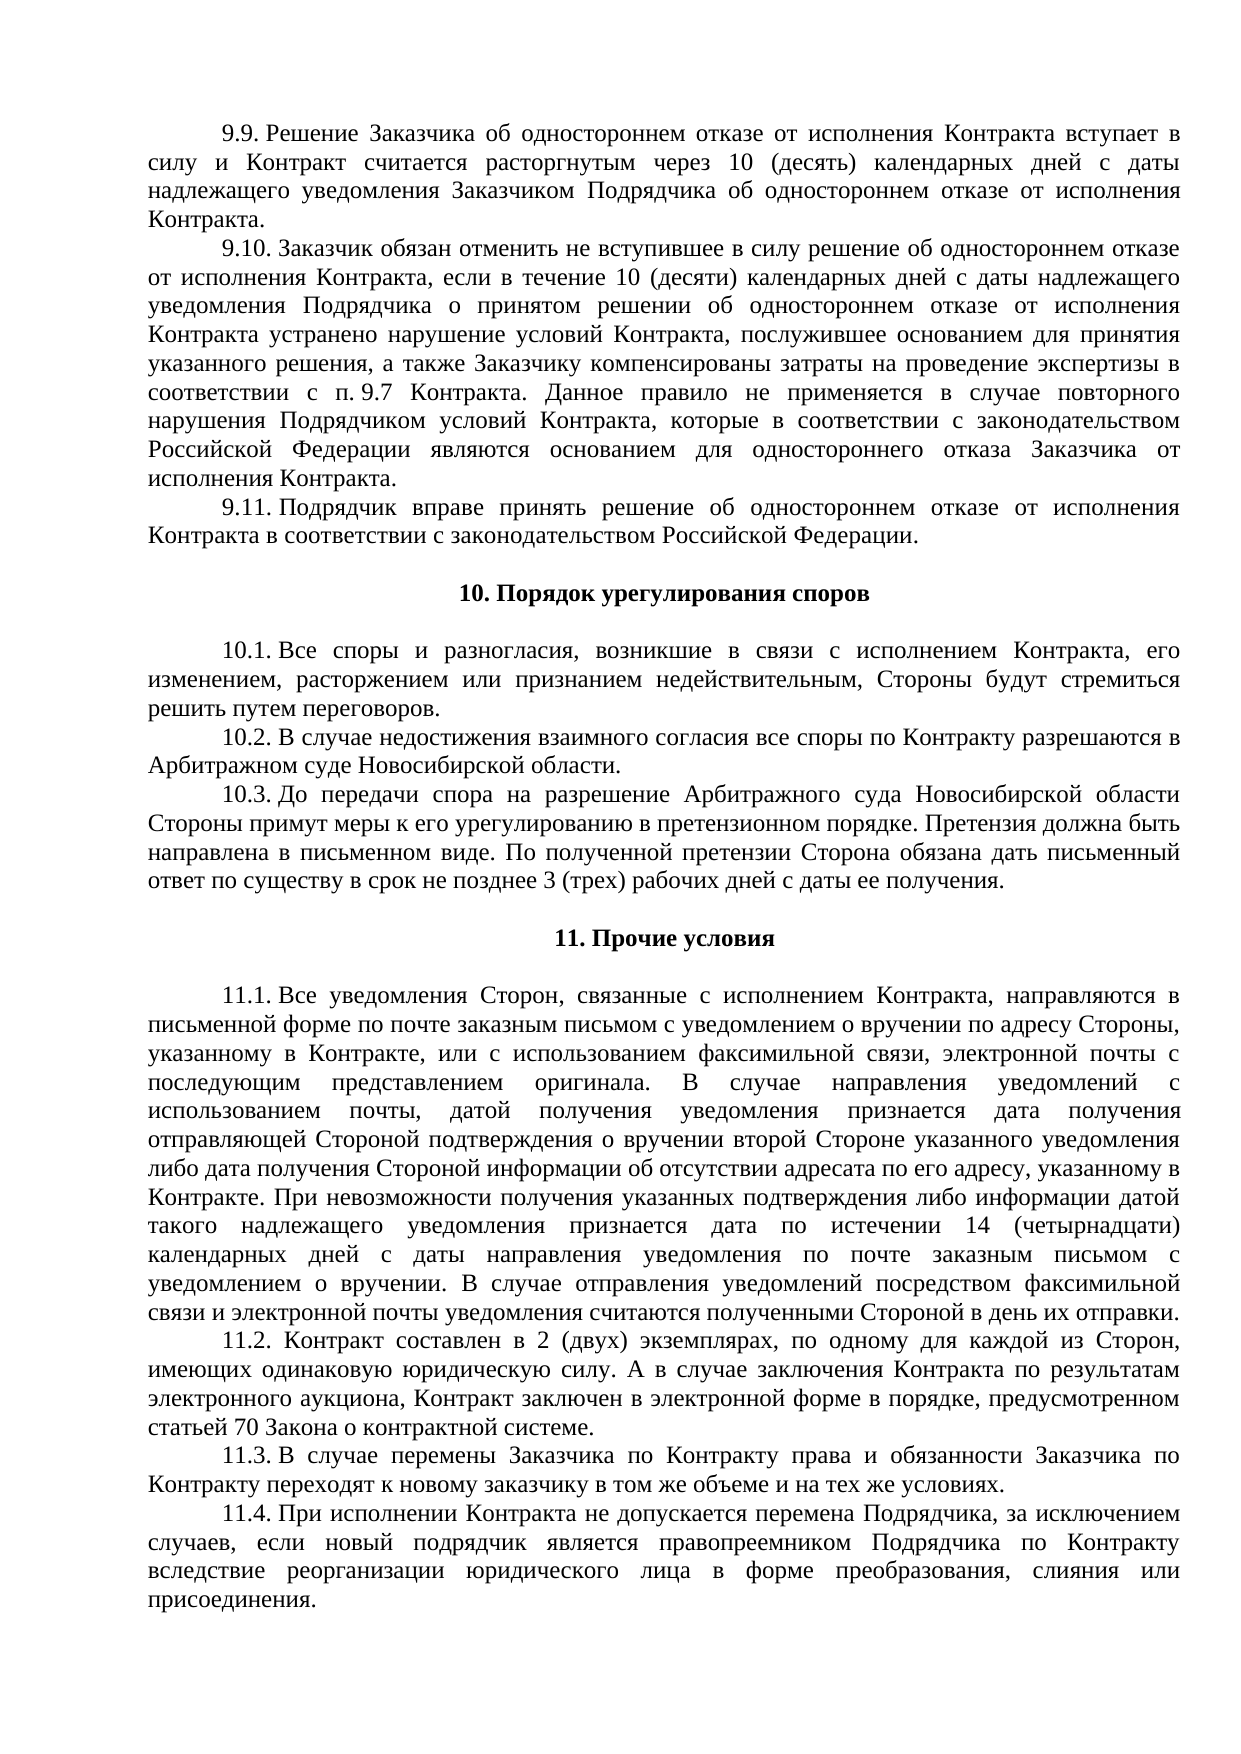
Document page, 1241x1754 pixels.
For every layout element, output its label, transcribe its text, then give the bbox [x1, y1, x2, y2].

text 10. Порядок урегулирования споров [148, 578, 1181, 607]
text 9.11. Подрядчик вправе принять решение об одностороннем отказе от исполнения Контракта в соответствии с законодательством Российской Федерации. [148, 492, 1181, 549]
text 10.1. Все споры и разногласия, возникшие в связи с исполнением Контракта, его изменением, расторжением или признанием недействительным, Стороны будут стремиться решить путем переговоров. [148, 636, 1181, 722]
text 11.3. В случае перемены Заказчика по Контракту права и обязанности Заказчика по Контракту переходят к новому заказчику в том же объеме и на тех же условиях. [148, 1441, 1181, 1498]
text 11. Прочие условия [148, 923, 1181, 952]
text 11.1. Все уведомления Сторон, связанные с исполнением Контракта, направляются в письменной форме по почте заказным письмом с уведомлением о вручении по адресу Стороны, указанному в Контракте, или с использованием факсимильной связи, электронной почты с последующим представлением оригинала. В случае направления уведомлений с использованием почты, датой получения уведомления признается дата получения отправляющей Стороной подтверждения о вручении второй Стороне указанного уведомления либо дата получения Стороной информации об отсутствии адресата по его адресу, указанному в Контракте. При невозможности получения указанных подтверждения либо информации датой такого надлежащего уведомления признается дата по истечении 14 (четырнадцати) календарных дней с даты направления уведомления по почте заказным письмом с уведомлением о вручении. В случае отправления уведомлений посредством факсимильной связи и электронной почты уведомления считаются полученными Стороной в день их отправки. [148, 981, 1181, 1326]
text 11.4. При исполнении Контракта не допускается перемена Подрядчика, за исключением случаев, если новый подрядчик является правопреемником Подрядчика по Контракту вследствие реорганизации юридического лица в форме преобразования, слияния или присоединения. [148, 1498, 1181, 1613]
text 10.3. До передачи спора на разрешение Арбитражного суда Новосибирской области Стороны примут меры к его урегулированию в претензионном порядке. Претензия должна быть направлена в письменном виде. По полученной претензии Сторона обязана дать письменный ответ по существу в срок не позднее 3 (трех) рабочих дней с даты ее получения. [148, 779, 1181, 894]
text 9.9. Решение Заказчика об одностороннем отказе от исполнения Контракта вступает в силу и Контракт считается расторгнутым через 10 (десять) календарных дней с даты надлежащего уведомления Заказчиком Подрядчика об одностороннем отказе от исполнения Контракта. [148, 118, 1181, 233]
text 9.10. Заказчик обязан отменить не вступившее в силу решение об одностороннем отказе от исполнения Контракта, если в течение 10 (десяти) календарных дней с даты надлежащего уведомления Подрядчика о принятом решении об одностороннем отказе от исполнения Контракта устранено нарушение условий Контракта, послужившее основанием для принятия указанного решения, а также Заказчику компенсированы затраты на проведение экспертизы в соответствии с п. 9.7 Контракта. Данное правило не применяется в случае повторного нарушения Подрядчиком условий Контракта, которые в соответствии с законодательством Российской Федерации являются основанием для одностороннего отказа Заказчика от исполнения Контракта. [148, 233, 1181, 492]
text 11.2. Контракт составлен в 2 (двух) экземплярах, по одному для каждой из Сторон, имеющих одинаковую юридическую силу. А в случае заключения Контракта по результатам электронного аукциона, Контракт заключен в электронной форме в порядке, предусмотренном статьей 70 Закона о контрактной системе. [148, 1326, 1181, 1441]
text 10.2. В случае недостижения взаимного согласия все споры по Контракту разрешаются в Арбитражном суде Новосибирской области. [148, 722, 1181, 779]
